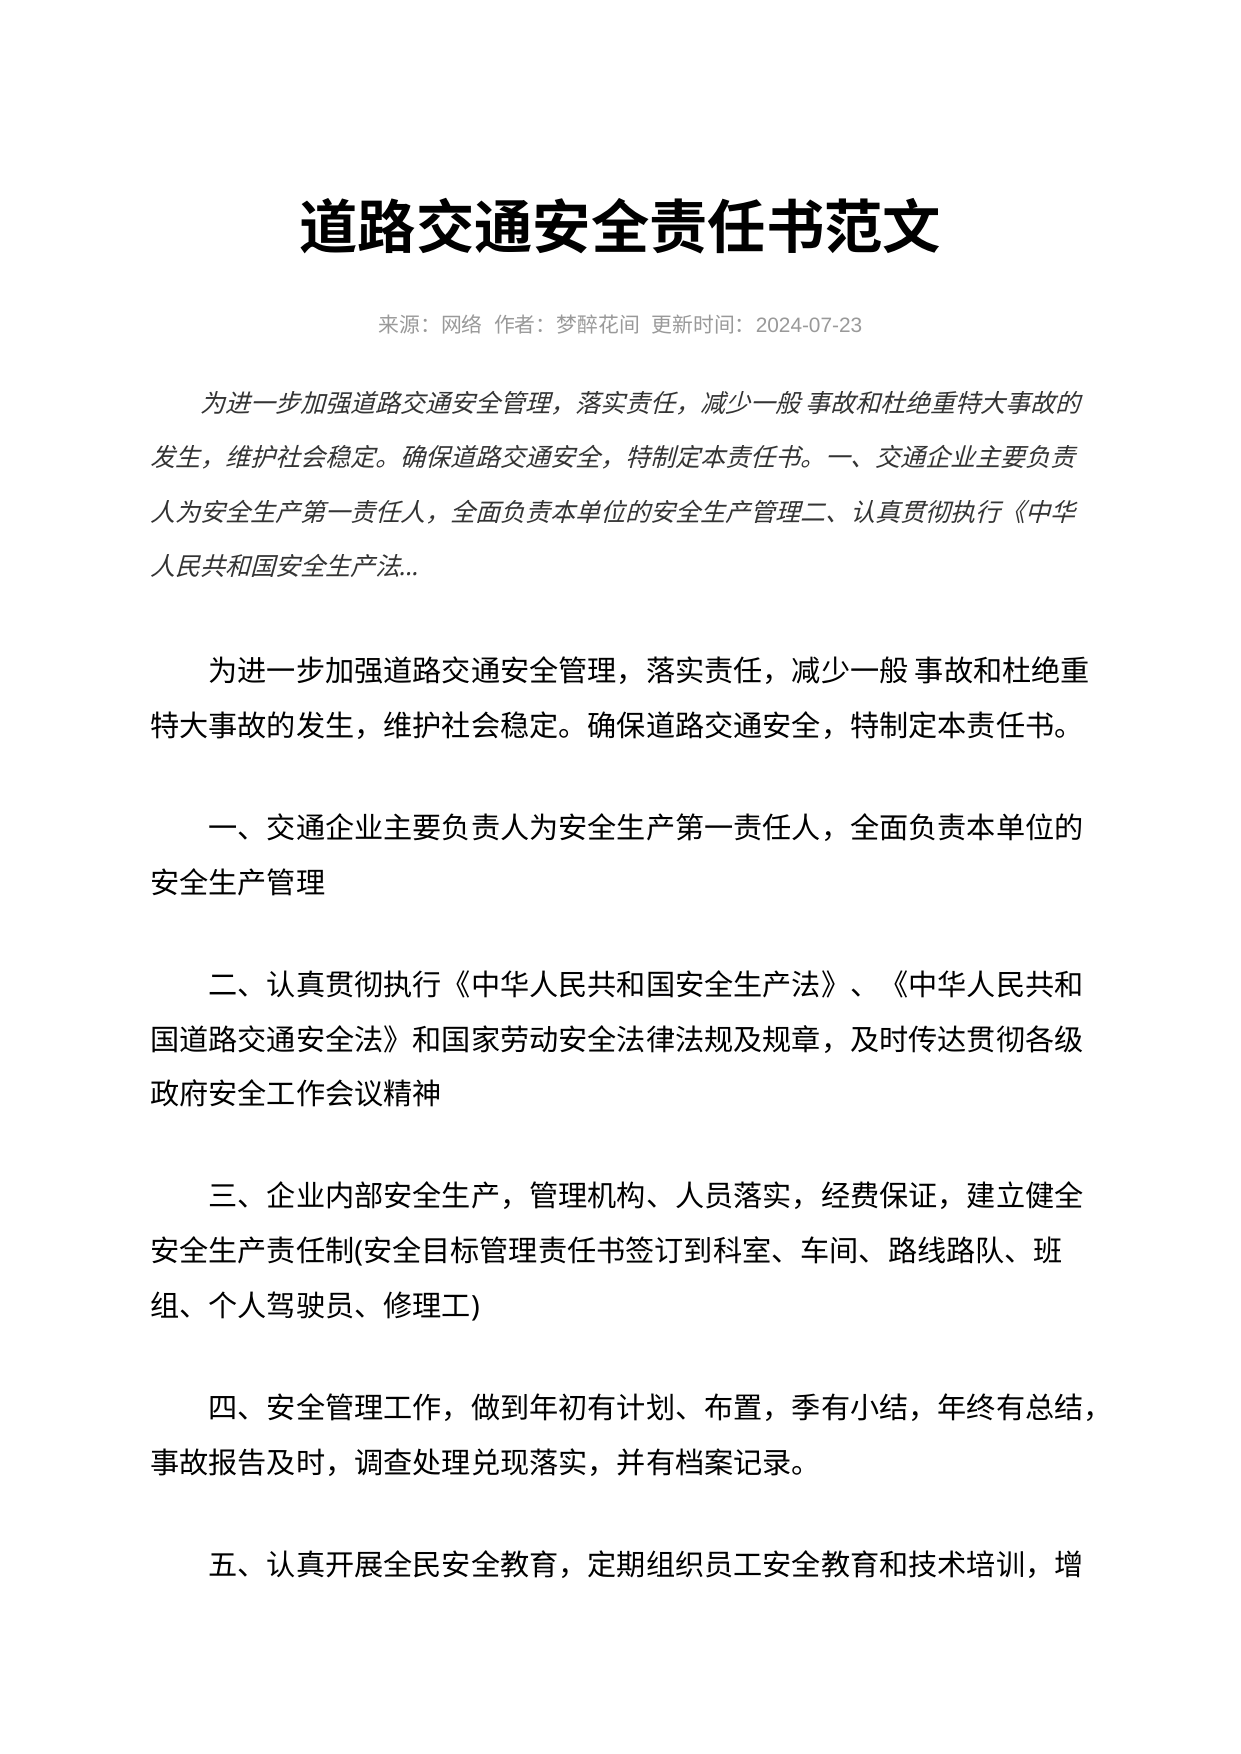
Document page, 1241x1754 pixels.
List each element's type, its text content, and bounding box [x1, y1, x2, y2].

text 为进一步加强道路交通安全管理，落实责任，减少一般 事故和杜绝重特大事故的发生，维护社会稳定。确保道路交通安全，特制定本责任书。一、交通企业主要负责人为安全生产第一责任人，全面负责本单位的安全生产管理二、认真贯彻执行《中华人民共和国安全生产法... [150, 383, 1090, 583]
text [150, 1541, 1090, 1583]
subtitle 道路交通安全责任书范文 [150, 181, 1090, 266]
text 三、企业内部安全生产，管理机构、人员落实，经费保证，建立健全安全生产责任制(安全目标管理责任书签订到科室、车间、路线路队、班组、个人驾驶员、修理工) [150, 1173, 1090, 1325]
text 为进一步加强道路交通安全管理，落实责任，减少一般 事故和杜绝重特大事故的发生，维护社会稳定。确保道路交通安全，特制定本责任书。 [150, 648, 1090, 745]
text 四、安全管理工作，做到年初有计划、布置，季有小结，年终有总结，事故报告及时，调查处理兑现落实，并有档案记录。 [150, 1384, 1090, 1482]
text 一、交通企业主要负责人为安全生产第一责任人，全面负责本单位的安全生产管理 [150, 804, 1090, 902]
text 二、认真贯彻执行《中华人民共和国安全生产法》、《中华人民共和国道路交通安全法》和国家劳动安全法律法规及规章，及时传达贯彻各级政府安全工作会议精神 [150, 961, 1090, 1113]
text 来源：网络 作者：梦醉花间 更新时间：2024-07-23 [150, 313, 1090, 337]
